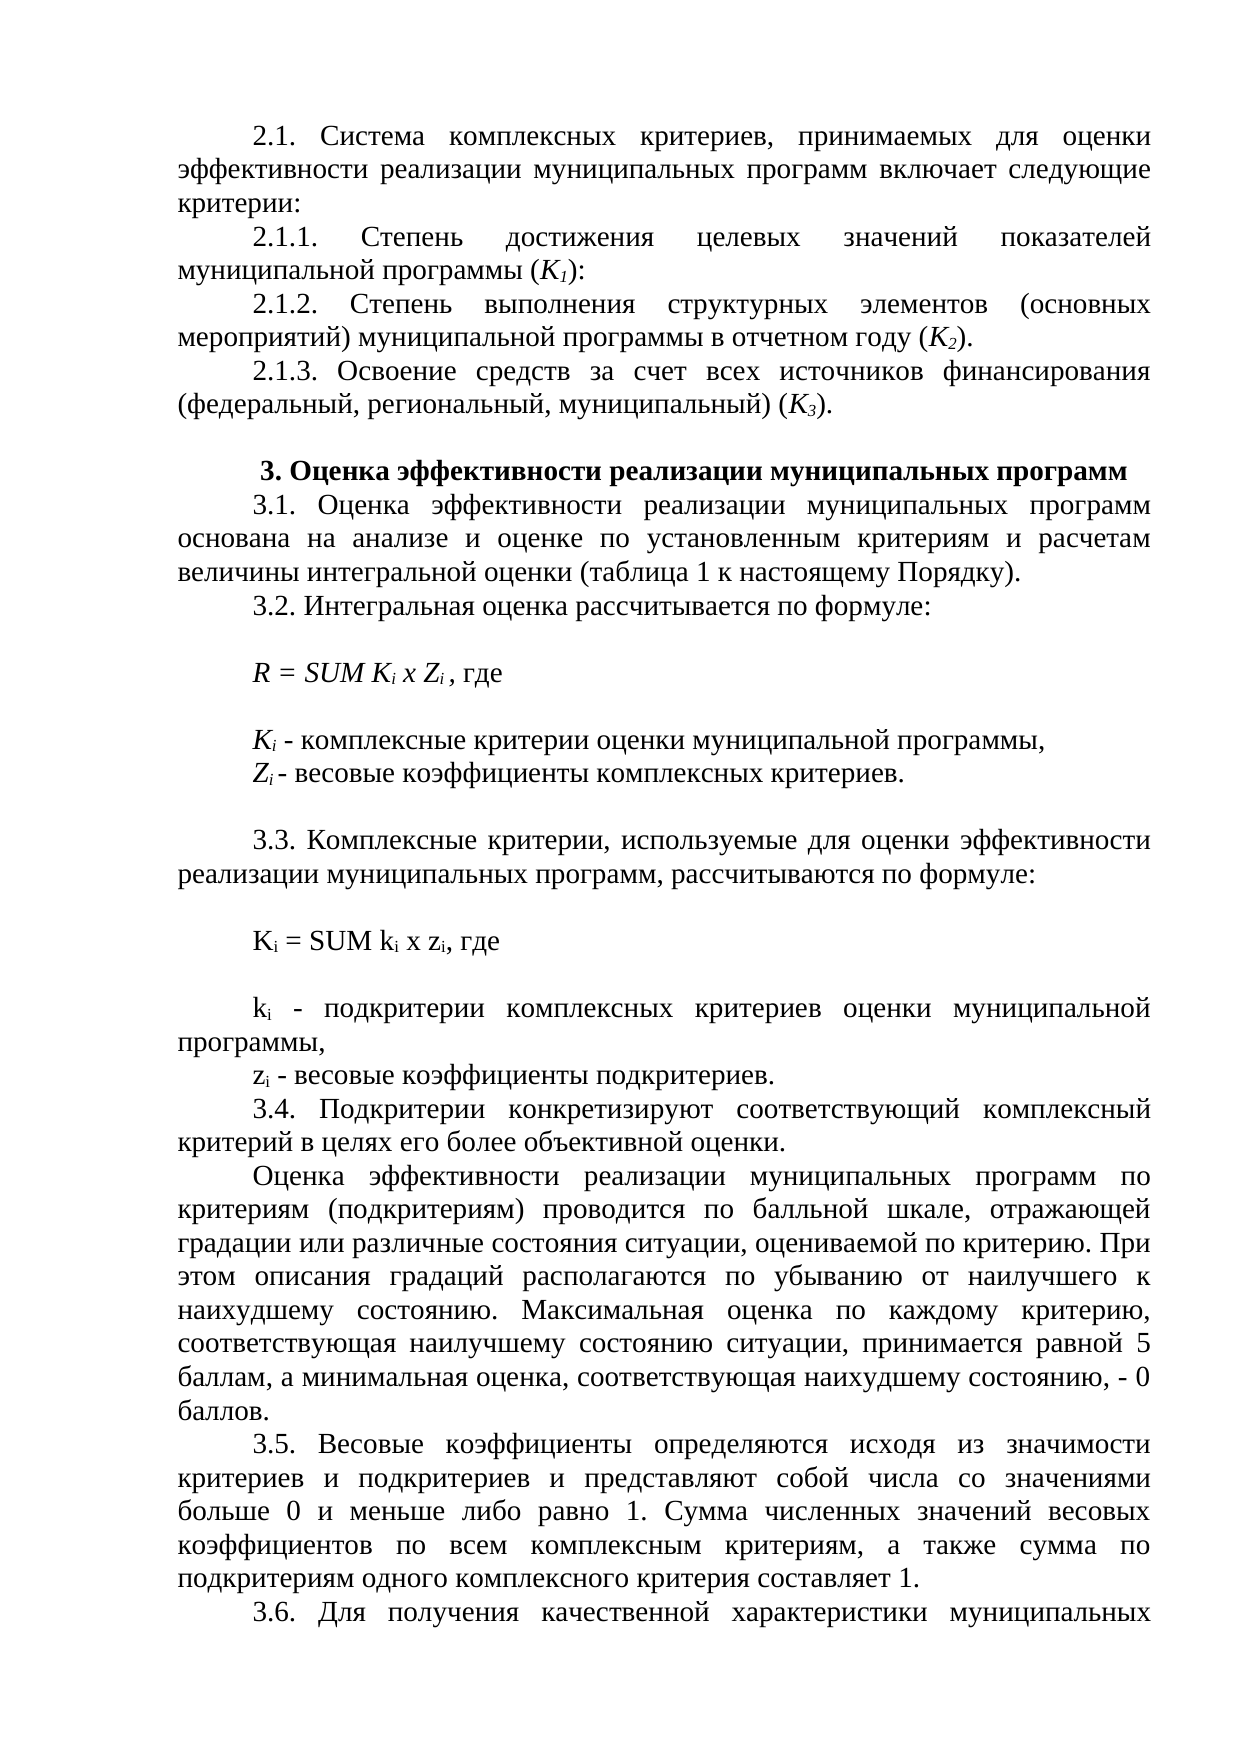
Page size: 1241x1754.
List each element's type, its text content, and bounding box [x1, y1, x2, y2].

text 3.5. Весовые коэффициенты определяются исходя из значимости критериев и подкритериев и представляют собой числа со значениями больше 0 и меньше либо равно 1. Сумма численных значений весовых коэффициентов по всем комплексным критериям, а также сумма по подкритериям одного комплексного критерия составляет 1. [177, 1426, 1152, 1594]
text Ki = SUM ki x zi, где [177, 923, 1152, 957]
text R = SUM Ki x Zi , где [177, 655, 1152, 688]
text Zi - весовые коэффициенты комплексных критериев. [177, 755, 1152, 789]
text 3.3. Комплексные критерии, используемые для оценки эффективности реализации муниципальных программ, рассчитываются по формуле: [177, 822, 1152, 889]
text 2.1.3. Освоение средств за счет всех источников финансирования (федеральный, региональный, муниципальный) (К3). [177, 353, 1152, 420]
text 3.2. Интегральная оценка рассчитывается по формуле: [177, 588, 1152, 621]
text 3.4. Подкритерии конкретизируют соответствующий комплексный критерий в целях его более объективной оценки. [177, 1091, 1152, 1158]
subtitle 3. Оценка эффективности реализации муниципальных программ [177, 453, 1152, 487]
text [177, 1594, 1152, 1627]
text zi - весовые коэффициенты подкритериев. [177, 1057, 1152, 1091]
text 2.1. Система комплексных критериев, принимаемых для оценки эффективности реализации муниципальных программ включает следующие критерии: [177, 118, 1152, 219]
text 2.1.1. Степень достижения целевых значений показателей муниципальной программы (К1): [177, 219, 1152, 286]
text Оценка эффективности реализации муниципальных программ по критериям (подкритериям) проводится по балльной шкале, отражающей градации или различные состояния ситуации, оцениваемой по критерию. При этом описания градаций располагаются по убыванию от наилучшего к наихудшему состоянию. Максимальная оценка по каждому критерию, соответствующая наилучшему состоянию ситуации, принимается равной 5 баллам, а минимальная оценка, соответствующая наихудшему состоянию, - 0 баллов. [177, 1158, 1152, 1426]
text Ki - комплексные критерии оценки муниципальной программы, [177, 722, 1152, 755]
subtitle 3.1. Оценка эффективности реализации муниципальных программ основана на анализе и оценке по установленным критериям и расчетам величины интегральной оценки (таблица 1 к настоящему Порядку). [177, 487, 1152, 588]
text 2.1.2. Степень выполнения структурных элементов (основных мероприятий) муниципальной программы в отчетном году (К2). [177, 286, 1152, 353]
text ki - подкритерии комплексных критериев оценки муниципальной программы, [177, 990, 1152, 1057]
